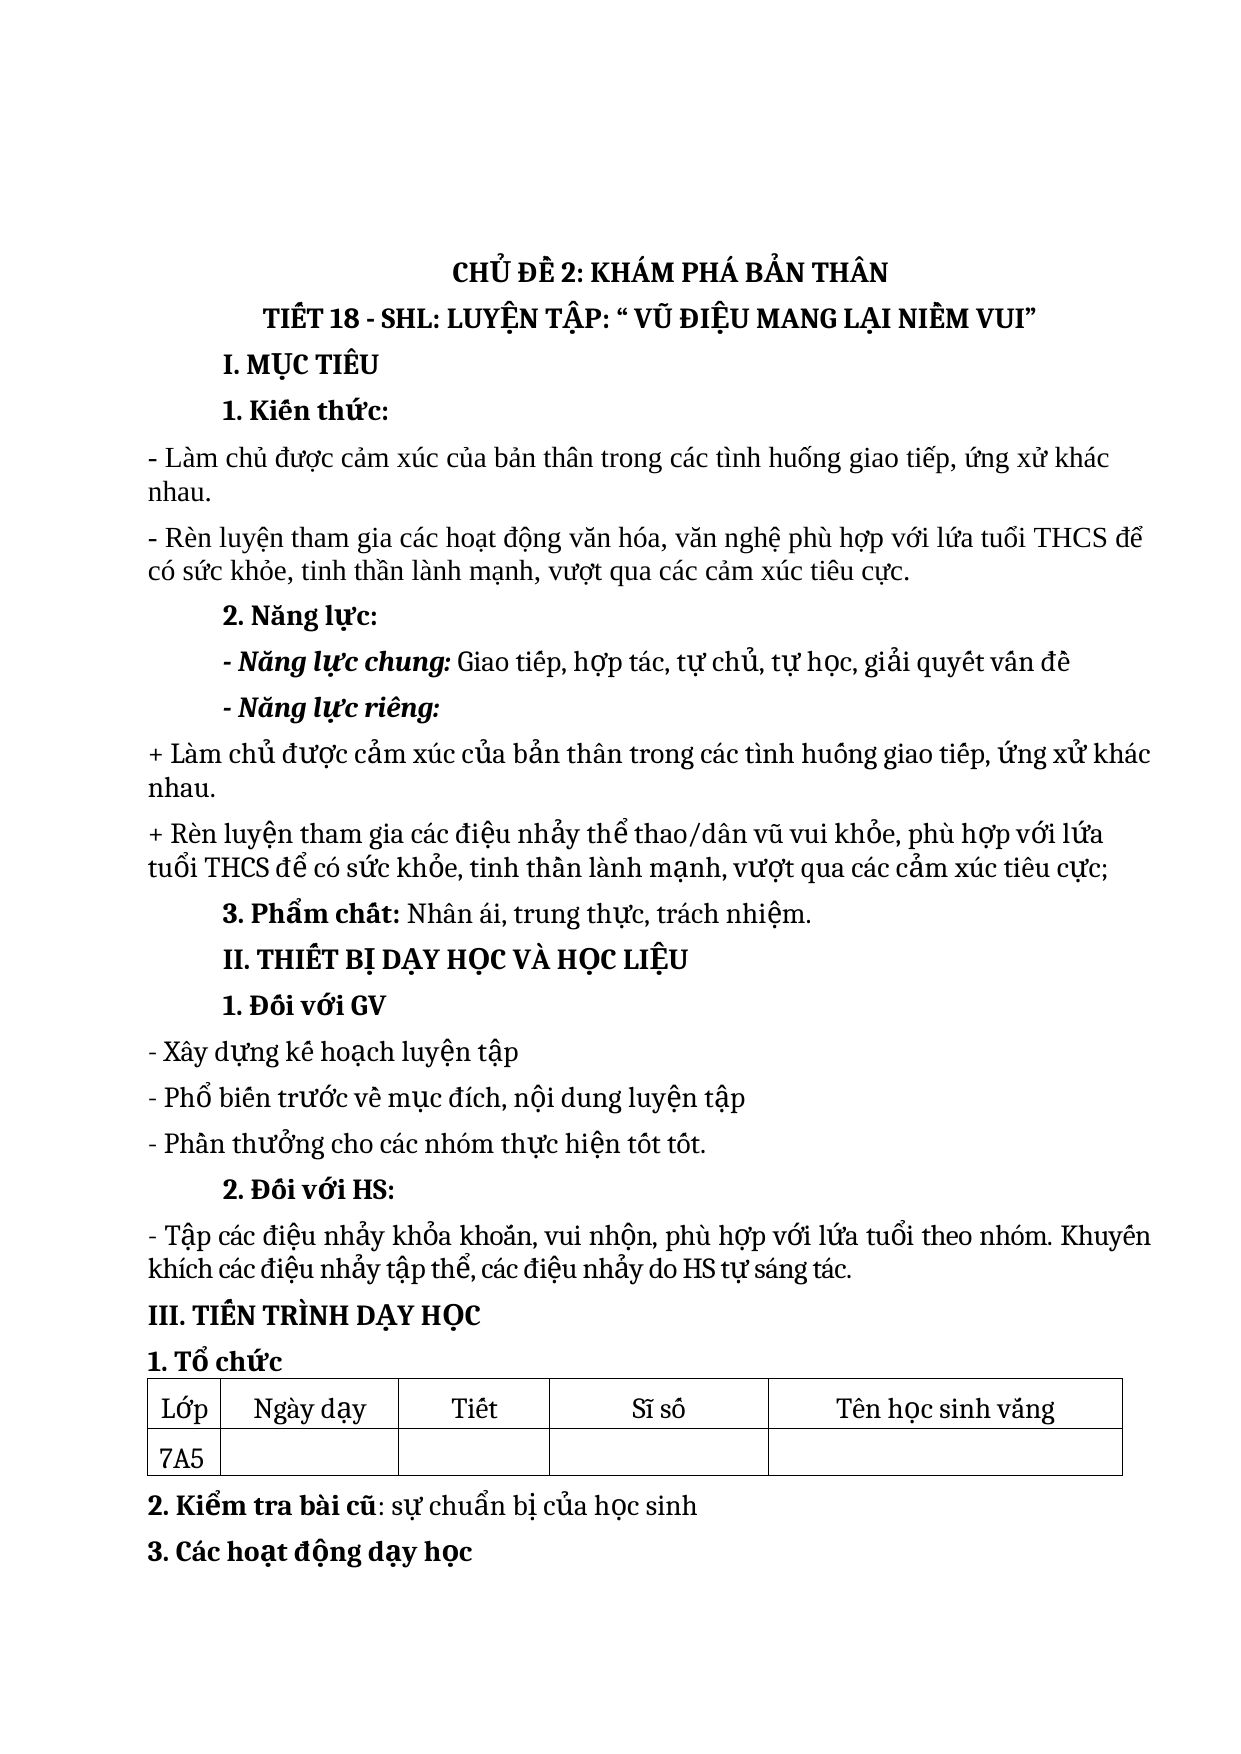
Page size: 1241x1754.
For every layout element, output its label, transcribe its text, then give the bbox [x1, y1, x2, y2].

text III. TIẾN TRÌNH DẠY HỌC [148, 1299, 1152, 1332]
table_header Tiết [399, 1379, 549, 1428]
text - Phổ biến trước về mục đích, nội dung luyện tập [148, 1081, 1152, 1114]
table_cell [550, 1429, 768, 1475]
table_header Ngày dạy [221, 1379, 398, 1428]
text 3. Phẩm chất: Nhân ái, trung thực, trách nhiệm. [148, 897, 1152, 930]
text - Tập các điệu nhảy khỏa khoắn, vui nhộn, phù hợp với lứa tuổi theo nhóm. Khuyến khích các điệu nhảy tập thể, các điệu nhảy do HS tự sáng tác. [148, 1219, 1152, 1286]
table_cell [399, 1429, 549, 1475]
table_cell 7A5 [148, 1429, 220, 1475]
table_cell [221, 1429, 398, 1475]
table_header Lớp [148, 1379, 220, 1428]
text CHỦ ĐỀ 2: KHÁM PHÁ BẢN THÂN [148, 256, 1152, 290]
text I. MỤC TIÊU [148, 348, 1152, 382]
text 3. Các hoạt động dạy học [148, 1535, 1152, 1568]
text - Rèn luyện tham gia các hoạt động văn hóa, văn nghệ phù hợp với lứa tuổi THCS để có sức khỏe, tinh thần lành mạnh, vượt qua các cảm xúc tiêu cực. [148, 520, 1152, 587]
text 2. Năng lực: [148, 599, 1152, 633]
text 1. Tổ chức [148, 1345, 1152, 1378]
text II. THIẾT BỊ DẠY HỌC VÀ HỌC LIỆU [148, 943, 1152, 976]
text + Rèn luyện tham gia các điệu nhảy thể thao/dân vũ vui khỏe, phù hợp với lứa tuổi THCS để có sức khỏe, tinh thần lành mạnh, vượt qua các cảm xúc tiêu cực; [148, 817, 1152, 884]
text - Năng lực chung: Giao tiếp, hợp tác, tự chủ, tự học, giải quyết vấn đề [148, 646, 1152, 679]
text TIẾT 18 - SHL: LUYỆN TẬP: “ VŨ ĐIỆU MANG LẠI NIỀM VUI” [148, 302, 1152, 336]
table_cell [769, 1429, 1122, 1475]
table_header Sĩ số [550, 1379, 768, 1428]
text 2. Đối với HS: [148, 1173, 1152, 1207]
text 2. Kiểm tra bài cũ: sự chuẩn bị của học sinh [148, 1489, 1152, 1522]
text + Làm chủ được cảm xúc của bản thân trong các tình huống giao tiếp, ứng xử khác nhau. [148, 738, 1152, 805]
text - Làm chủ được cảm xúc của bản thân trong các tình huống giao tiếp, ứng xử khác nhau. [148, 440, 1152, 507]
text - Xây dựng kế hoạch luyện tập [148, 1035, 1152, 1068]
text 1. Đối với GV [148, 989, 1152, 1022]
text - Năng lực riêng: [148, 692, 1152, 725]
table_header Tên học sinh vắng [769, 1379, 1122, 1428]
text 1. Kiến thức: [148, 394, 1152, 428]
text - Phần thưởng cho các nhóm thực hiện tốt tốt. [148, 1127, 1152, 1161]
